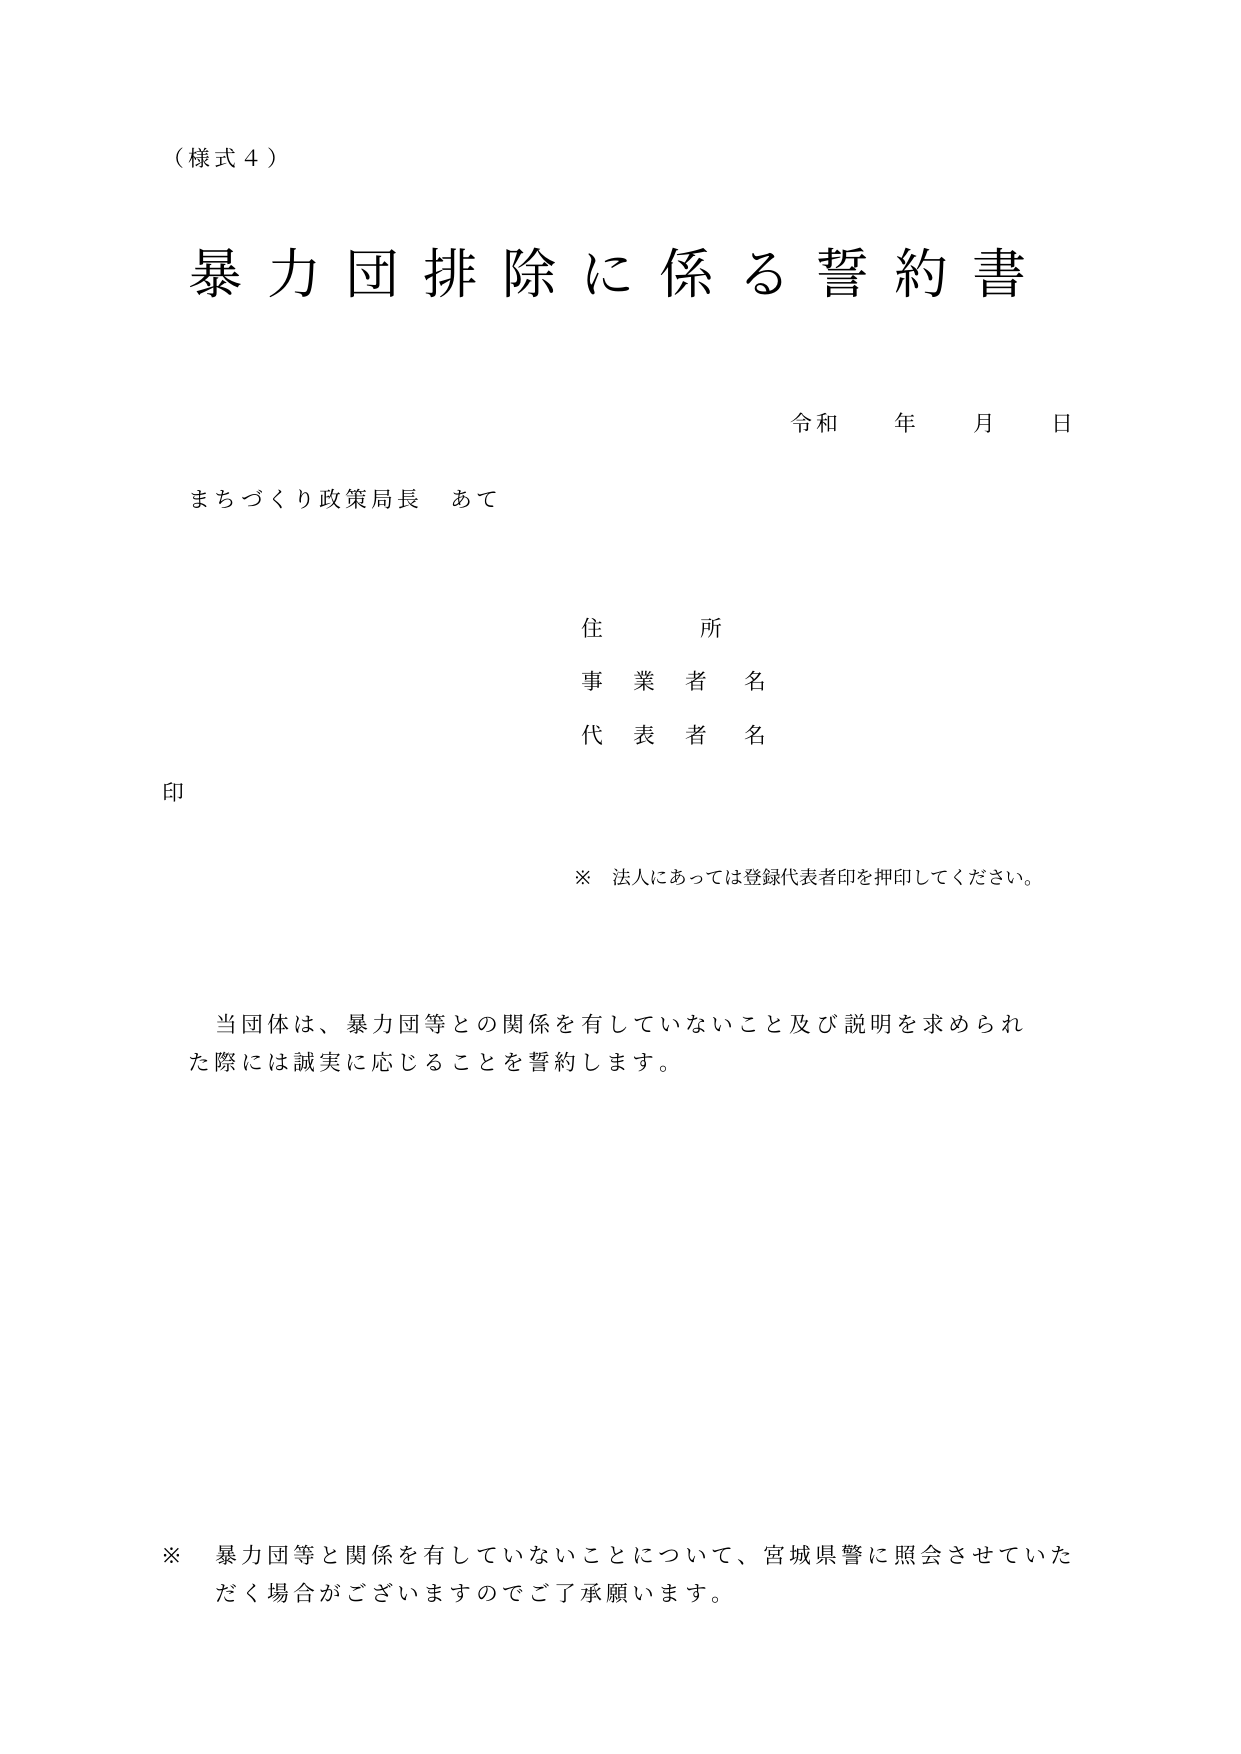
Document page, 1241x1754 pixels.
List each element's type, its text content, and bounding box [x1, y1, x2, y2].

text 住所 [162, 607, 1078, 645]
text （様式４） [162, 138, 1078, 176]
text 当団体は、暴力団等との関係を有していないこと及び説明を求められた際には誠実に応じることを誓約します。 [186, 1004, 1028, 1080]
list 法人にあっては登録代表者印を押印してください。 [575, 863, 1078, 890]
text 事業者名 [162, 661, 1078, 699]
text まちづくり政策局長 あて [162, 479, 1078, 517]
text 暴力団排除に係る誓約書 [162, 213, 1078, 327]
list 暴力団等と関係を有していないことについて、宮城県警に照会させていただく場合がございますのでご了承願います。 [162, 1535, 1078, 1611]
text 令和 年 月 日 [162, 403, 1078, 441]
text 代表者名 印 [162, 715, 1078, 809]
